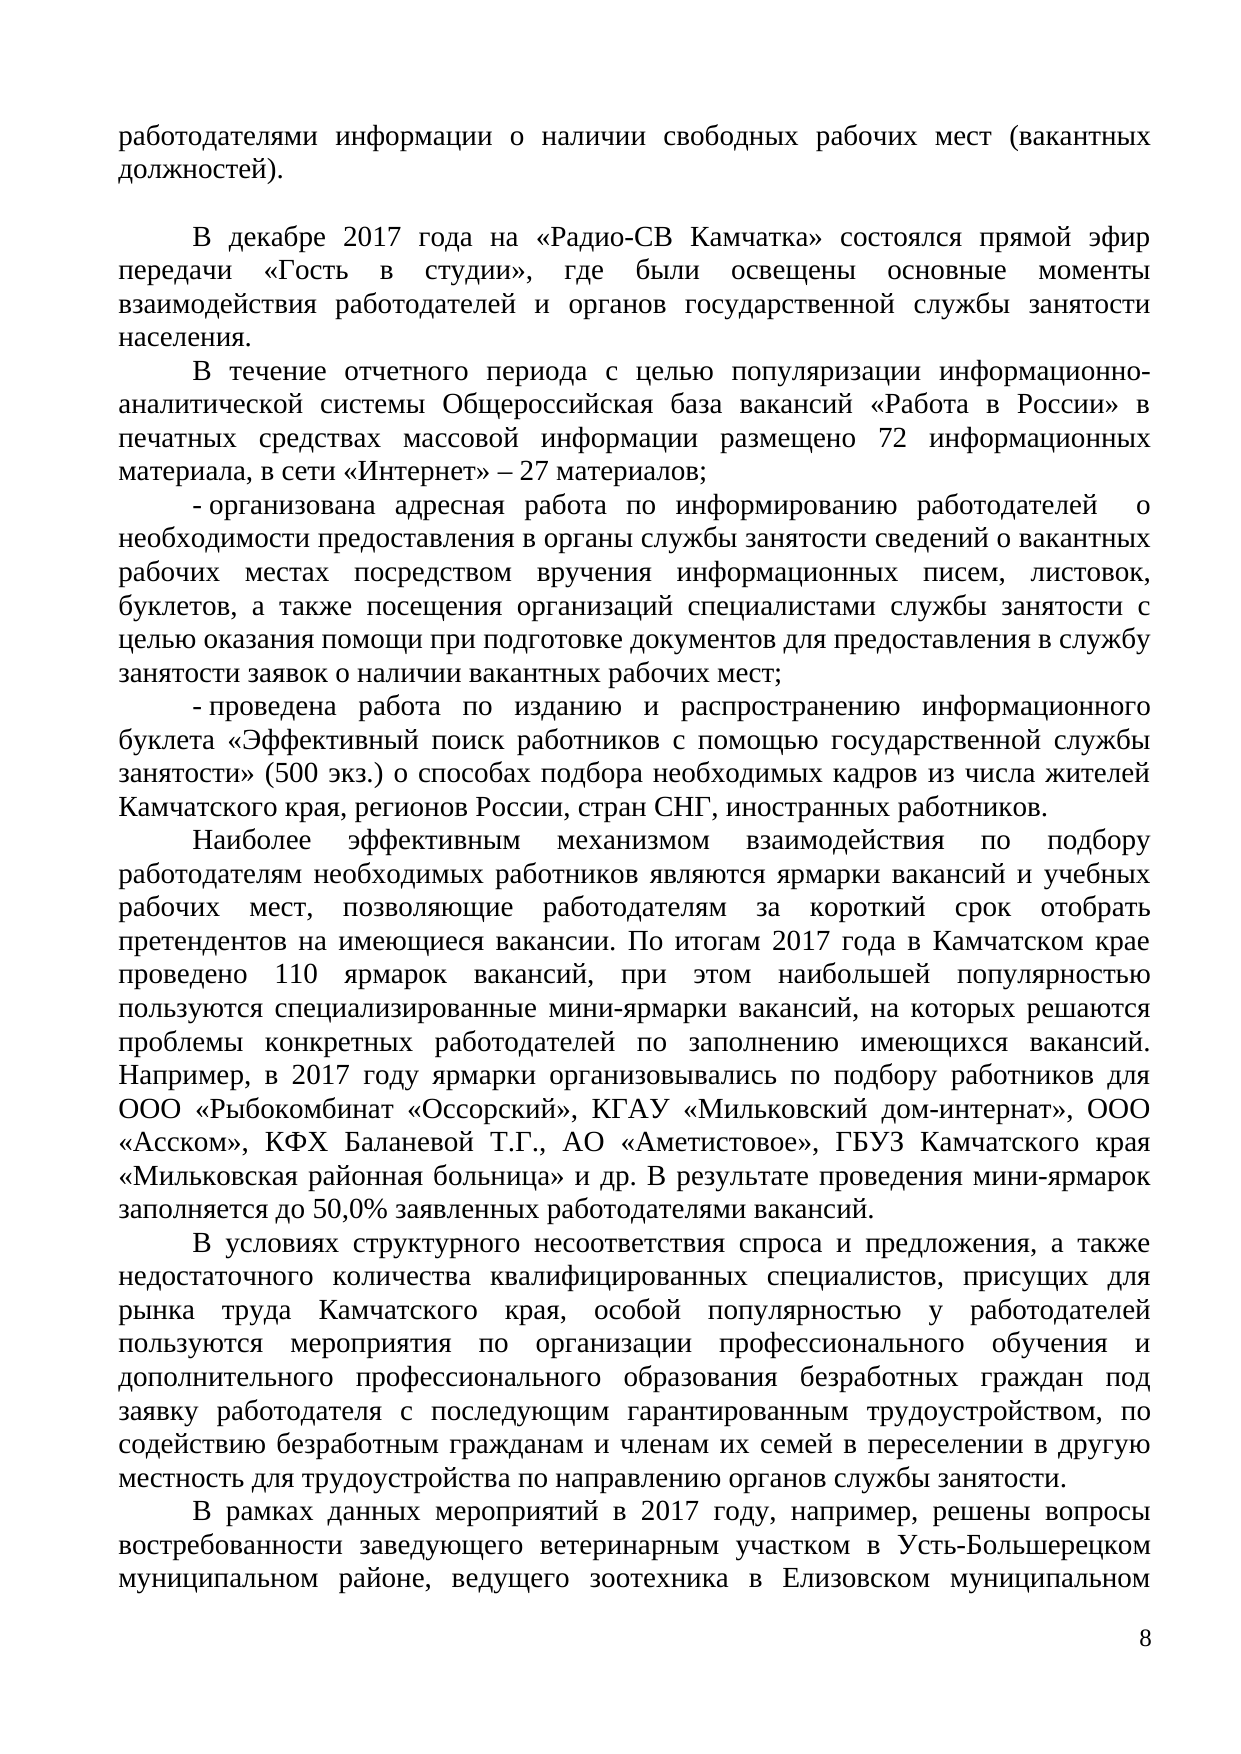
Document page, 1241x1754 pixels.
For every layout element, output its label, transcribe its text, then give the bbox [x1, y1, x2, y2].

text - организована адресная работа по информированию работодателей о необходимости предоставления в органы службы занятости сведений о вакантных рабочих местах посредством вручения информационных писем, листовок, буклетов, а также посещения организаций специалистами службы занятости с целью оказания помощи при подготовке документов для предоставления в службу занятости заявок о наличии вакантных рабочих мест; [118, 487, 1152, 688]
text В течение отчетного периода с целью популяризации информационно-аналитической системы Общероссийская база вакансий «Работа в России» в печатных средствах массовой информации размещено 72 информационных материала, в сети «Интернет» – 27 материалов; [118, 353, 1152, 487]
text В условиях структурного несоответствия спроса и предложения, а также недостаточного количества квалифицированных специалистов, присущих для рынка труда Камчатского края, особой популярностью у работодателей пользуются мероприятия по организации профессионального обучения и дополнительного профессионального образования безработных граждан под заявку работодателя с последующим гарантированным трудоустройством, по содействию безработным гражданам и членам их семей в переселении в другую местность для трудоустройства по направлению органов службы занятости. [118, 1225, 1152, 1493]
text В декабре 2017 года на «Радио-СВ Камчатка» состоялся прямой эфир передачи «Гость в студии», где были освещены основные моменты взаимодействия работодателей и органов государственной службы занятости населения. [118, 219, 1152, 353]
text Наиболее эффективным механизмом взаимодействия по подбору работодателям необходимых работников являются ярмарки вакансий и учебных рабочих мест, позволяющие работодателям за короткий срок отобрать претендентов на имеющиеся вакансии. По итогам 2017 года в Камчатском крае проведено 110 ярмарок вакансий, при этом наибольшей популярностью пользуются специализированные мини-ярмарки вакансий, на которых решаются проблемы конкретных работодателей по заполнению имеющихся вакансий. Например, в 2017 году ярмарки организовывались по подбору работников для ООО «Рыбокомбинат «Оссорский», КГАУ «Мильковский дом-интернат», ООО «Асском», КФХ Баланевой Т.Г., АО «Аметистовое», ГБУЗ Камчатского края «Мильковская районная больница» и др. В результате проведения мини-ярмарок заполняется до 50,0% заявленных работодателями вакансий. [118, 822, 1152, 1225]
text - проведена работа по изданию и распространению информационного буклета «Эффективный поиск работников с помощью государственной службы занятости» (500 экз.) о способах подбора необходимых кадров из числа жителей Камчатского края, регионов России, стран СНГ, иностранных работников. [118, 688, 1152, 822]
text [118, 118, 1152, 185]
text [118, 1493, 1152, 1594]
